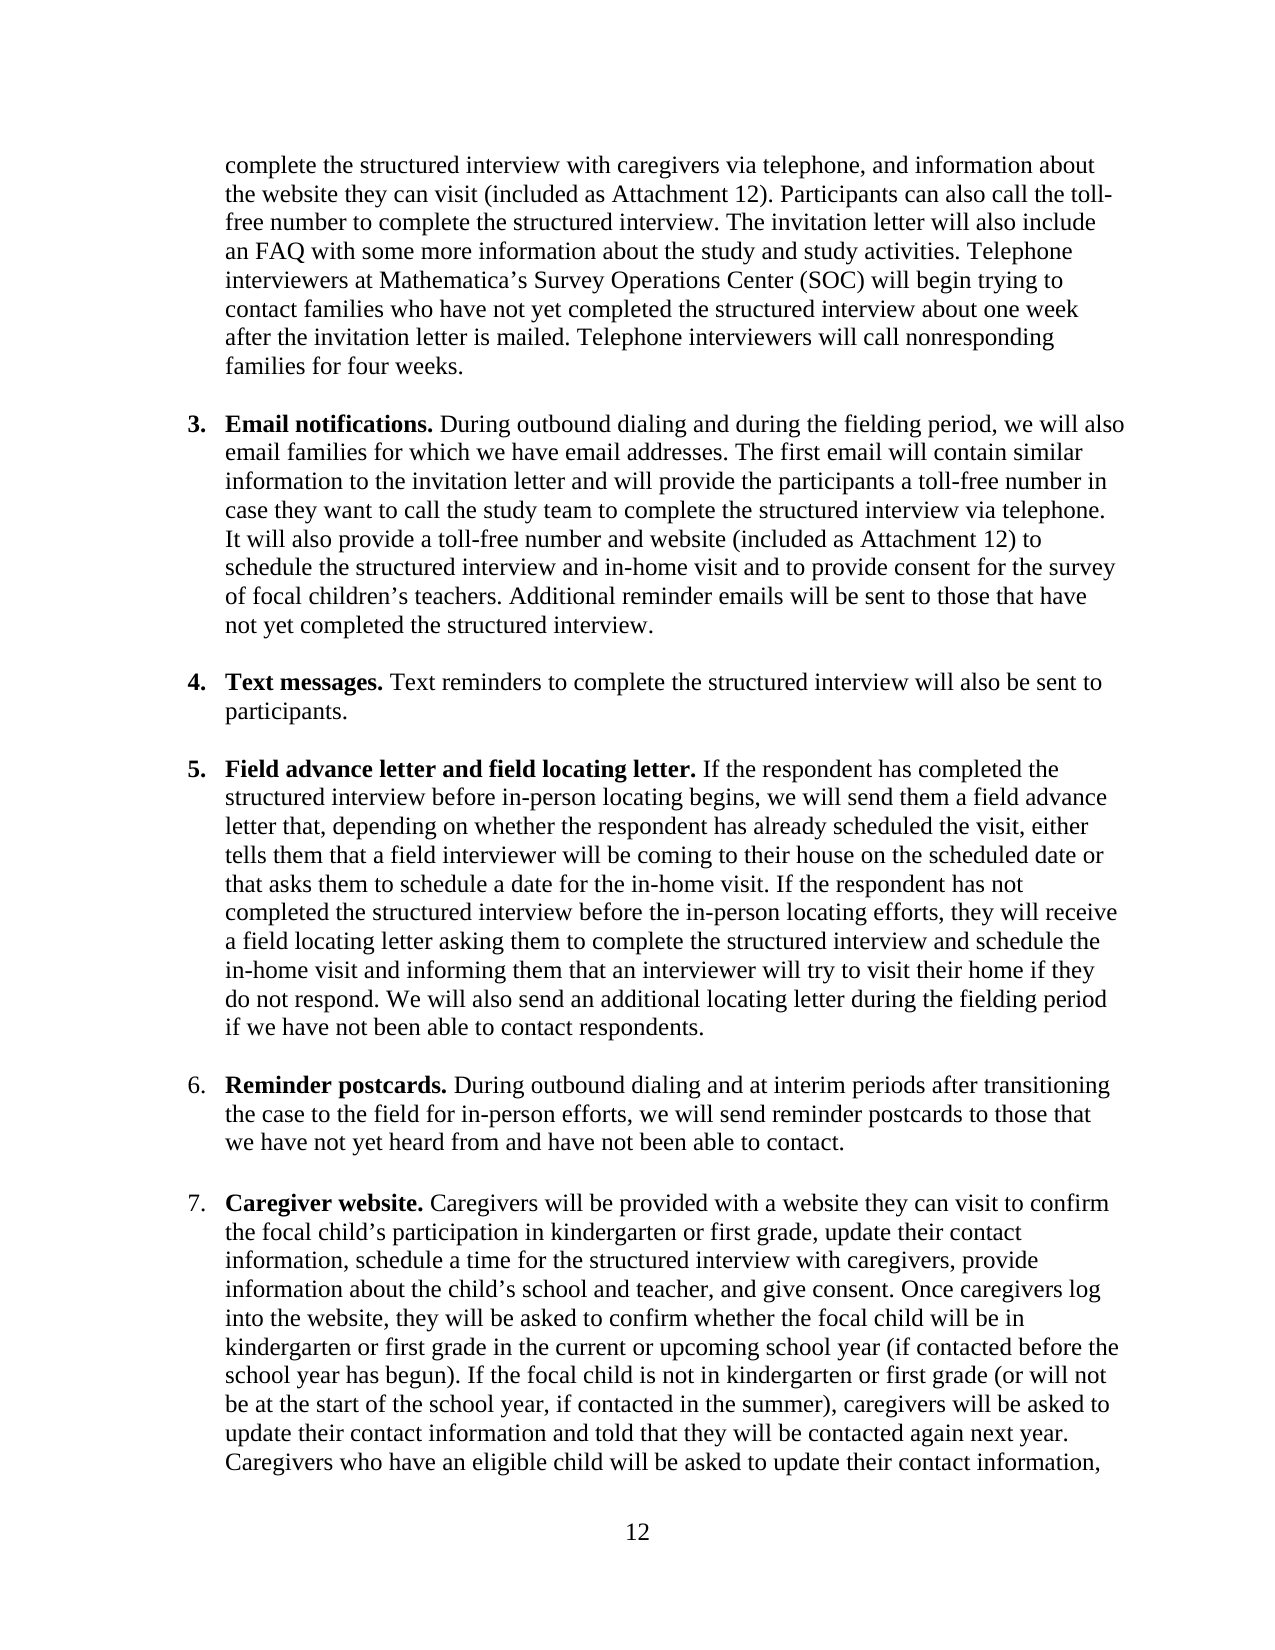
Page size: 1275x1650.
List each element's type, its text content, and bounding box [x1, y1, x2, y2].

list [187, 1188, 1125, 1475]
list Reminder postcards. During outbound dialing and at interim periods after transitioning the case to the field for in-person efforts, we will send reminder postcards to those that we have not yet heard from and have not been able to contact. [187, 1070, 1125, 1156]
list Field advance letter and field locating letter. If the respondent has completed the structured interview before in-person locating begins, we will send them a field advance letter that, depending on whether the respondent has already scheduled the visit, either tells them that a field interviewer will be coming to their house on the scheduled date or that asks them to schedule a date for the in-home visit. If the respondent has not completed the structured interview before the in-person locating efforts, they will receive a field locating letter asking them to complete the structured interview and schedule the in-home visit and informing them that an interviewer will try to visit their home if they do not respond. We will also send an additional locating letter during the fielding period if we have not been able to contact respondents. [187, 754, 1125, 1041]
list Email notifications. During outbound dialing and during the fielding period, we will also email families for which we have email addresses. The first email will contain similar information to the invitation letter and will provide the participants a toll-free number in case they want to call the study team to complete the structured interview via telephone. It will also provide a toll-free number and website (included as Attachment 12) to schedule the structured interview and in-home visit and to provide consent for the survey of focal children’s teachers. Additional reminder emails will be sent to those that have not yet completed the structured interview. [187, 409, 1125, 639]
list Text messages. Text reminders to complete the structured interview will also be sent to participants. [187, 667, 1125, 725]
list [187, 150, 1125, 380]
